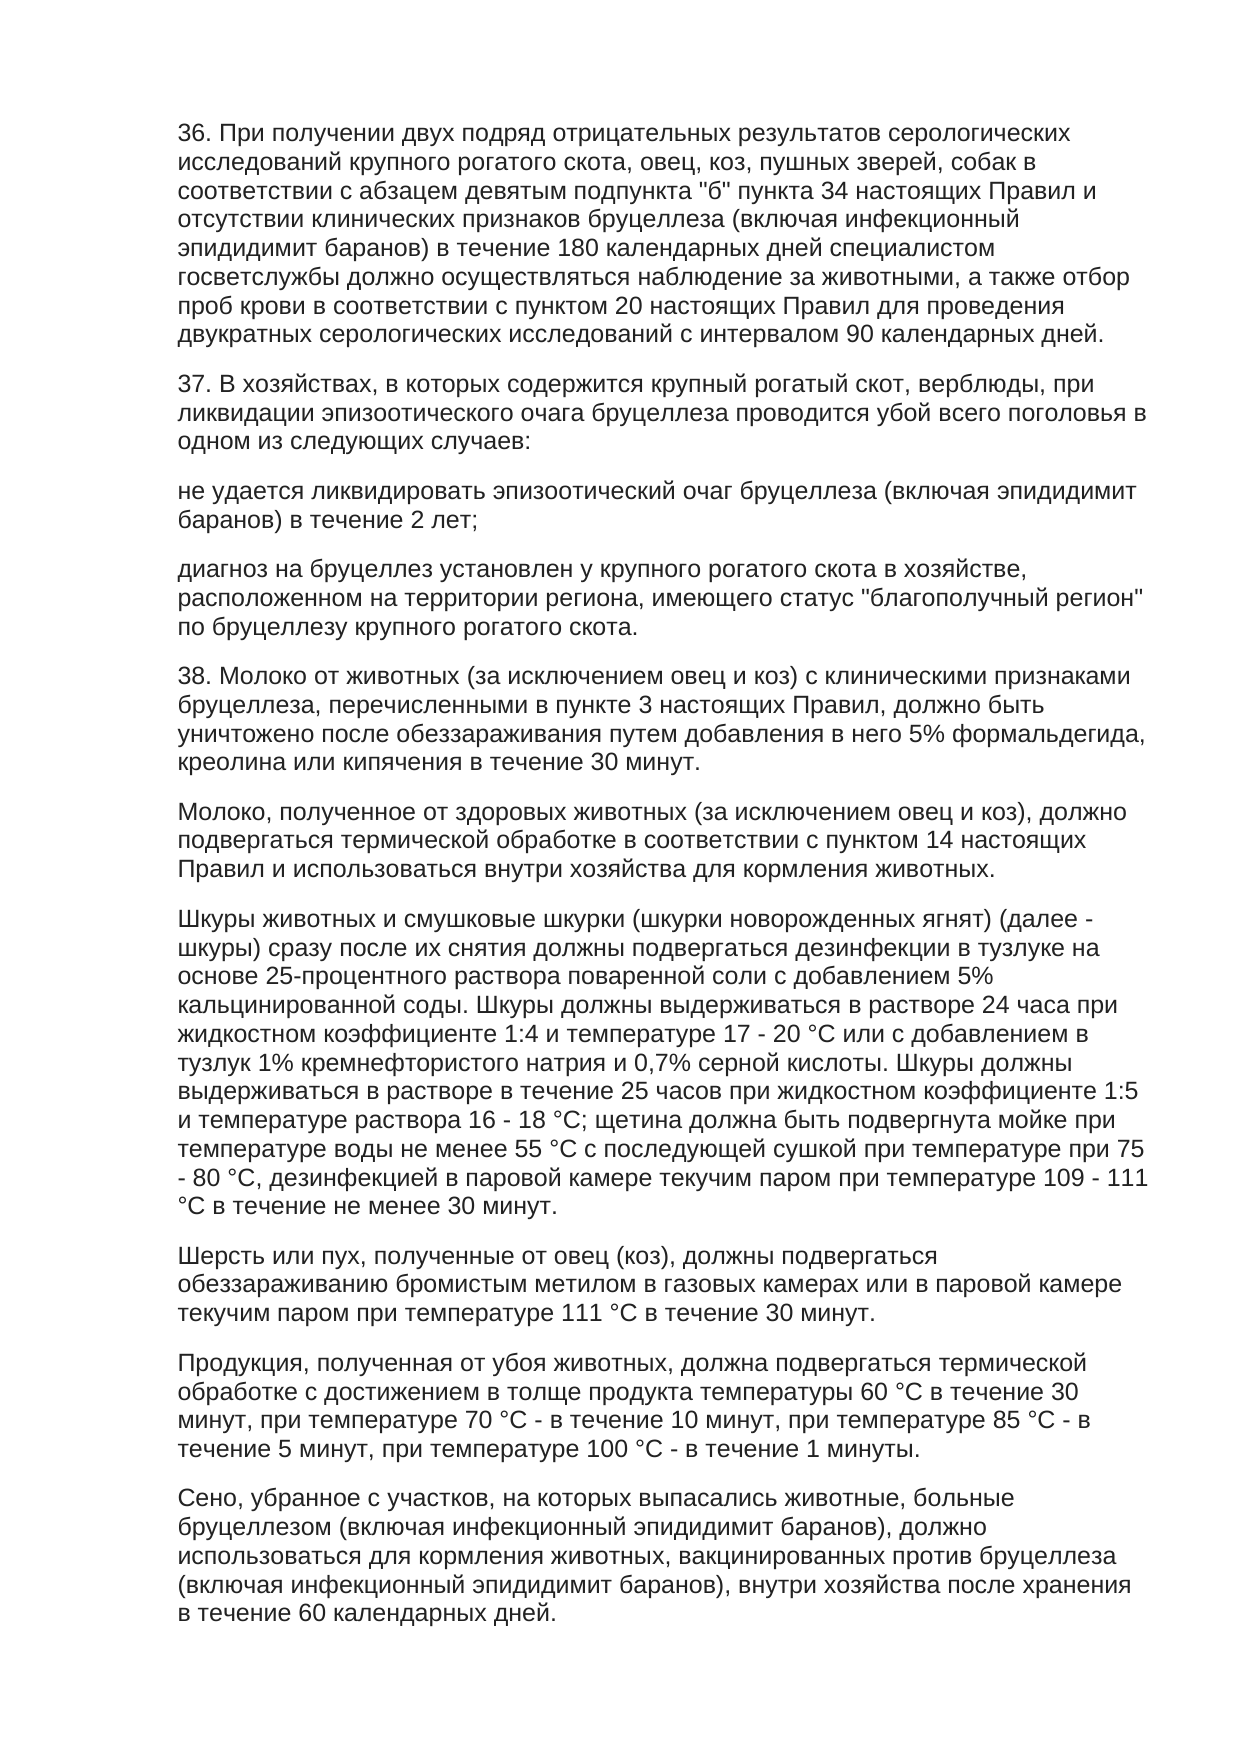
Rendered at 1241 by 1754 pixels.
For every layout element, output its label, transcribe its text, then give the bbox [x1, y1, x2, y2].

text диагноз на бруцеллез установлен у крупного рогатого скота в хозяйстве, расположенном на территории региона, имеющего статус "благополучный регион" по бруцеллезу крупного рогатого скота. [177, 554, 1152, 640]
text Сено, убранное с участков, на которых выпасались животные, больные бруцеллезом (включая инфекционный эпидидимит баранов), должно использоваться для кормления животных, вакцинированных против бруцеллеза (включая инфекционный эпидидимит баранов), внутри хозяйства после хранения в течение 60 календарных дней. [177, 1483, 1152, 1627]
text 37. В хозяйствах, в которых содержится крупный рогатый скот, верблюды, при ликвидации эпизоотического очага бруцеллеза проводится убой всего поголовья в одном из следующих случаев: [177, 369, 1152, 455]
text Продукция, полученная от убоя животных, должна подвергаться термической обработке с достижением в толще продукта температуры 60 °C в течение 30 минут, при температуре 70 °C - в течение 10 минут, при температуре 85 °C - в течение 5 минут, при температуре 100 °C - в течение 1 минуты. [177, 1348, 1152, 1463]
text не удается ликвидировать эпизоотический очаг бруцеллеза (включая эпидидимит баранов) в течение 2 лет; [177, 476, 1152, 533]
text 36. При получении двух подряд отрицательных результатов серологических исследований крупного рогатого скота, овец, коз, пушных зверей, собак в соответствии с абзацем девятым подпункта "б" пункта 34 настоящих Правил и отсутствии клинических признаков бруцеллеза (включая инфекционный эпидидимит баранов) в течение 180 календарных дней специалистом госветслужбы должно осуществляться наблюдение за животными, а также отбор проб крови в соответствии с пунктом 20 настоящих Правил для проведения двукратных серологических исследований с интервалом 90 календарных дней. [177, 118, 1152, 348]
text Молоко, полученное от здоровых животных (за исключением овец и коз), должно подвергаться термической обработке в соответствии с пунктом 14 настоящих Правил и использоваться внутри хозяйства для кормления животных. [177, 797, 1152, 883]
text Шерсть или пух, полученные от овец (коз), должны подвергаться обеззараживанию бромистым метилом в газовых камерах или в паровой камере текучим паром при температуре 111 °C в течение 30 минут. [177, 1241, 1152, 1327]
text Шкуры животных и смушковые шкурки (шкурки новорожденных ягнят) (далее - шкуры) сразу после их снятия должны подвергаться дезинфекции в тузлуке на основе 25-процентного раствора поваренной соли с добавлением 5% кальцинированной соды. Шкуры должны выдерживаться в растворе 24 часа при жидкостном коэффициенте 1:4 и температуре 17 - 20 °C или с добавлением в тузлук 1% кремнефтористого натрия и 0,7% серной кислоты. Шкуры должны выдерживаться в растворе в течение 25 часов при жидкостном коэффициенте 1:5 и температуре раствора 16 - 18 °C; щетина должна быть подвергнута мойке при температуре воды не менее 55 °C с последующей сушкой при температуре при 75 - 80 °C, дезинфекцией в паровой камере текучим паром при температуре 109 - 111 °C в течение не менее 30 минут. [177, 904, 1152, 1220]
text 38. Молоко от животных (за исключением овец и коз) с клиническими признаками бруцеллеза, перечисленными в пункте 3 настоящих Правил, должно быть уничтожено после обеззараживания путем добавления в него 5% формальдегида, креолина или кипячения в течение 30 минут. [177, 661, 1152, 776]
